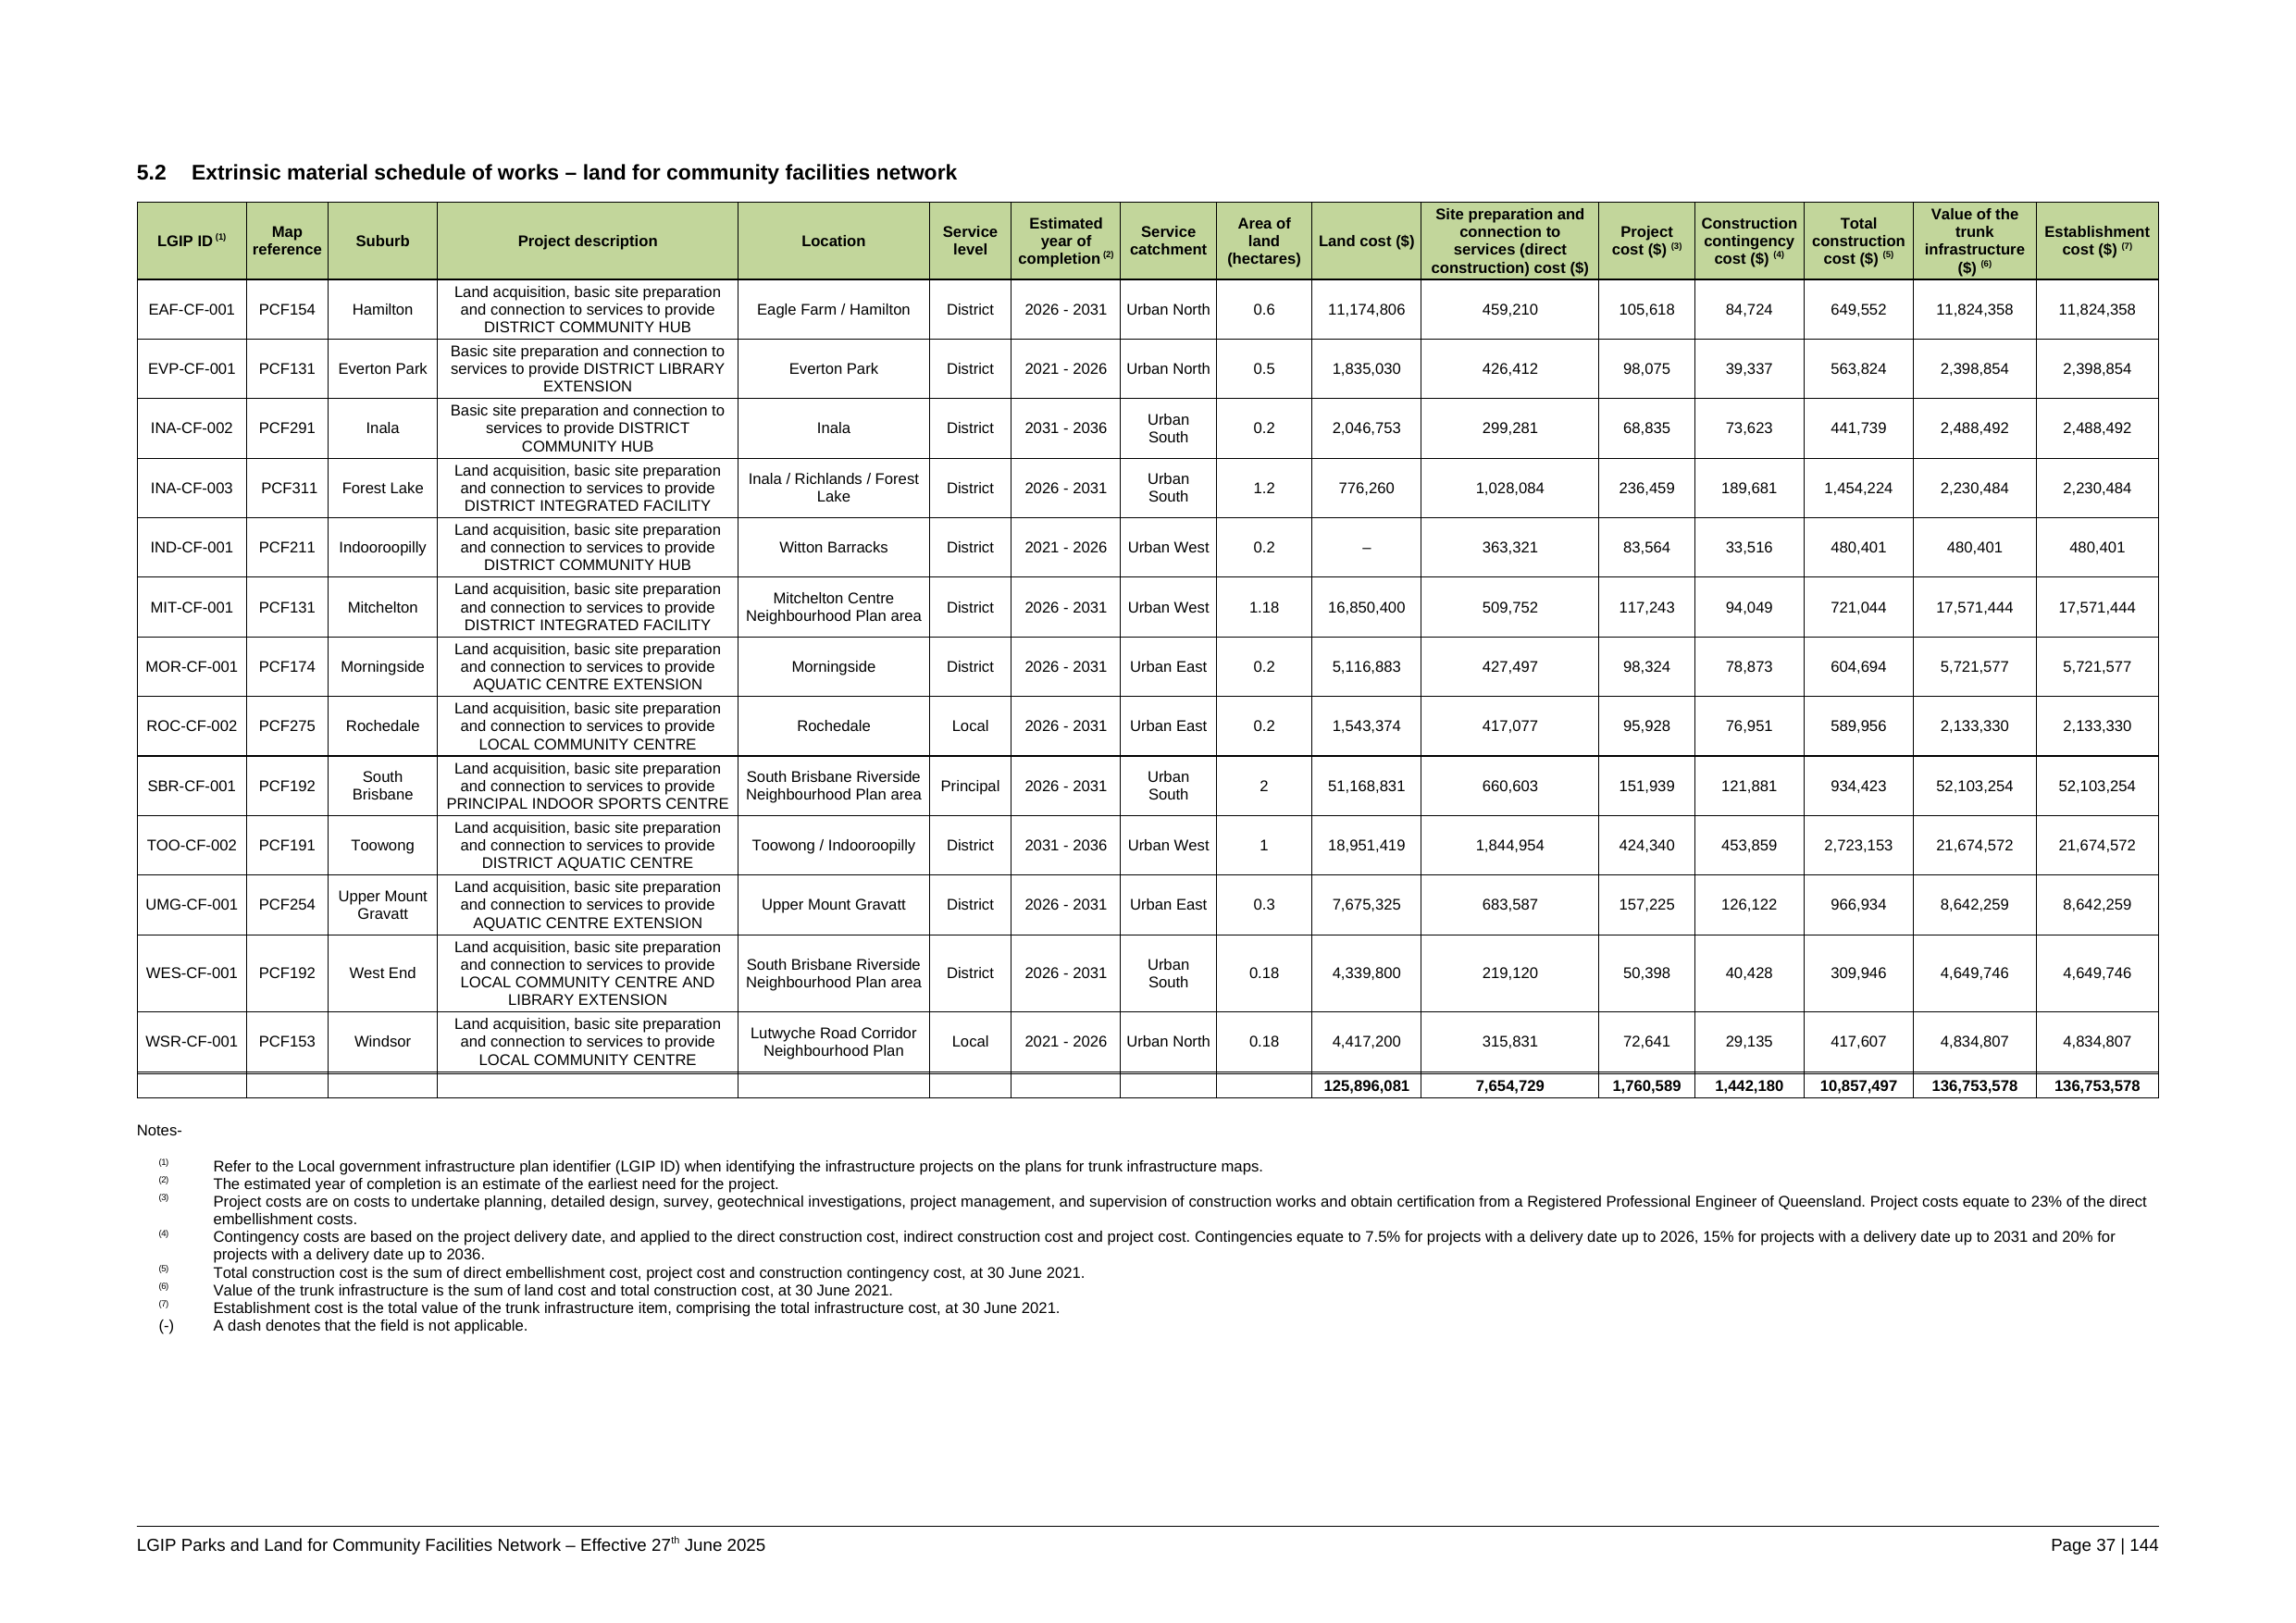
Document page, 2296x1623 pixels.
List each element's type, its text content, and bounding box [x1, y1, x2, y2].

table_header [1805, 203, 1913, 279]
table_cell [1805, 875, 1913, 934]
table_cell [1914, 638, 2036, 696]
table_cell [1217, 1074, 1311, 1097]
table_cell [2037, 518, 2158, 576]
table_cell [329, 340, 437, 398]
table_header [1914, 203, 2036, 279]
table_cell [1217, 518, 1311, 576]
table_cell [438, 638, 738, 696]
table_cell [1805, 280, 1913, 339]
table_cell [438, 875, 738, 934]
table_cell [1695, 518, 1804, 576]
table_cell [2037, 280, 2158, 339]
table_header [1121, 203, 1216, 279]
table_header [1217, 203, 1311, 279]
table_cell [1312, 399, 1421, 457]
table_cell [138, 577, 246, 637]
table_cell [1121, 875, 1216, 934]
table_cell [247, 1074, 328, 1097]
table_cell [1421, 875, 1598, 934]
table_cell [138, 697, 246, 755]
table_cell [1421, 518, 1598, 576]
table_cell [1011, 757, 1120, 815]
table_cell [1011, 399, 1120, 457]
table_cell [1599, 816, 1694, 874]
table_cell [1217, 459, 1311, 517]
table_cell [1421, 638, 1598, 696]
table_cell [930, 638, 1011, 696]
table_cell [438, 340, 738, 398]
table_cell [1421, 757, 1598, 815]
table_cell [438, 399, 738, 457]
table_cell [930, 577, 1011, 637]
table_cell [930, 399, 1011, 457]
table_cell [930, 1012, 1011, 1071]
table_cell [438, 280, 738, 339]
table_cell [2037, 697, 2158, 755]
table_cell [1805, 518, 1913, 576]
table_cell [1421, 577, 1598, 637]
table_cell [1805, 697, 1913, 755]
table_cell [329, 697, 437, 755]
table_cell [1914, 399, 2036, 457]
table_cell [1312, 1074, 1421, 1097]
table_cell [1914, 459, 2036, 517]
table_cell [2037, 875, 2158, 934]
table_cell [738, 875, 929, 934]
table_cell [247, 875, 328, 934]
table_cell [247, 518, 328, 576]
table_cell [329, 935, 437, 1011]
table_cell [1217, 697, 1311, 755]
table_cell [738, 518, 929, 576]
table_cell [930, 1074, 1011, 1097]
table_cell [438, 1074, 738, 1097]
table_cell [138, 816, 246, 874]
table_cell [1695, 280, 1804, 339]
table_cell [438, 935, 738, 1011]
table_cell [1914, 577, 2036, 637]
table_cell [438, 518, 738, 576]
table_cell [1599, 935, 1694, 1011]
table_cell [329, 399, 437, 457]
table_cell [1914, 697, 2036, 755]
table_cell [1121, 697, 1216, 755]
list Total construction cost is the sum of direct embellishment cost, project cost and construction contingency cost, at 30 June 2021. [158, 1263, 2159, 1281]
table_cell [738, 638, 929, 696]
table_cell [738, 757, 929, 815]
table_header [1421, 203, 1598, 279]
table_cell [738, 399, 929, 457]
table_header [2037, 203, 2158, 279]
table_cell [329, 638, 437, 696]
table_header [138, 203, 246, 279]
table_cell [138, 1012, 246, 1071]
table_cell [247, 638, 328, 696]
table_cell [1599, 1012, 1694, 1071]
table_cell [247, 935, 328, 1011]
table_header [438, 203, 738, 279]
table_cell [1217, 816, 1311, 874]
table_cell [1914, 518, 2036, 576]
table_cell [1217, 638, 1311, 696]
list Refer to the Local government infrastructure plan identifier (LGIP ID) when identifying the infrastructure projects on the plans for trunk infrastructure maps. [158, 1157, 2159, 1174]
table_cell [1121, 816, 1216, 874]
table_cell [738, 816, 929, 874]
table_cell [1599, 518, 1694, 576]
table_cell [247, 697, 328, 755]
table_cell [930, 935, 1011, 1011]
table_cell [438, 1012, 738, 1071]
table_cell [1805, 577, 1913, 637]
list Contingency costs are based on the project delivery date, and applied to the direct construction cost, indirect construction cost and project cost. Contingencies equate to 7.5% for projects with a delivery date up to 2026, 15% for projects with a delivery date up to 2031 and 20% for projects with a delivery date up to 2036. [158, 1228, 2159, 1263]
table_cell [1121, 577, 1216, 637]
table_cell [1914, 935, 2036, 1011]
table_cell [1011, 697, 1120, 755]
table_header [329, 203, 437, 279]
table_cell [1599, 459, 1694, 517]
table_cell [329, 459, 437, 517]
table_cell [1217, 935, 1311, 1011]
list Establishment cost is the total value of the trunk infrastructure item, comprising the total infrastructure cost, at 30 June 2021. [158, 1299, 2159, 1317]
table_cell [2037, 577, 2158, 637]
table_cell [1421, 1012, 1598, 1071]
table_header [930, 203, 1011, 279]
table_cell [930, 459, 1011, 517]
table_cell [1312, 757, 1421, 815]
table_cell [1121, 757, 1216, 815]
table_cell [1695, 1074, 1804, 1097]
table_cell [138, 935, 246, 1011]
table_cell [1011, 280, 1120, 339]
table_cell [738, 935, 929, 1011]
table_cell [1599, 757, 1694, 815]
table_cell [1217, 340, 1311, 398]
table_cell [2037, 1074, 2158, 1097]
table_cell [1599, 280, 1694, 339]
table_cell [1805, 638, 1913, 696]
list The estimated year of completion is an estimate of the earliest need for the project. [158, 1174, 2159, 1193]
list Value of the trunk infrastructure is the sum of land cost and total construction cost, at 30 June 2021. [158, 1281, 2159, 1299]
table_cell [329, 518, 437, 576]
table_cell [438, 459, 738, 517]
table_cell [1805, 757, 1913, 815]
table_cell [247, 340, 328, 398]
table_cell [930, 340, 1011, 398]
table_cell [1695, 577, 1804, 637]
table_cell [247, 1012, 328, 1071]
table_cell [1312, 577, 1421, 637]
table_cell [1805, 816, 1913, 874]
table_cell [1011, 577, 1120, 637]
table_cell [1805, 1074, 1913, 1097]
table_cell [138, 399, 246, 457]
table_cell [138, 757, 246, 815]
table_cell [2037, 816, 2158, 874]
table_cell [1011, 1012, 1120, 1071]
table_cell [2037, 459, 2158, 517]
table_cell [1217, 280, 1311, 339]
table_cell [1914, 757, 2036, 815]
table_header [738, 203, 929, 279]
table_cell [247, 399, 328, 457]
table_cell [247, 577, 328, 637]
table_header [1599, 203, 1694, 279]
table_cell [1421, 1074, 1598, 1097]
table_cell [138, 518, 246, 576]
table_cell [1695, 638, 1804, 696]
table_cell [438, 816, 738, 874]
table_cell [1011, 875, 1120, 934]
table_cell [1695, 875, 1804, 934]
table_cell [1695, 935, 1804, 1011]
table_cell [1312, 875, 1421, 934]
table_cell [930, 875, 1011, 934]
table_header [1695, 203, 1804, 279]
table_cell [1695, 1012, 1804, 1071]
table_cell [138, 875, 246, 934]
subtitle Extrinsic material schedule of works – land for community facilities network [137, 160, 2159, 184]
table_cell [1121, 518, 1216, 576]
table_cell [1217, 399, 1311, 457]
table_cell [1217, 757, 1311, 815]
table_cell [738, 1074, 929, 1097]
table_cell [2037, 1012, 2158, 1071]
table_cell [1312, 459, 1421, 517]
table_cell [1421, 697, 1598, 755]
text Notes- [137, 1121, 2159, 1139]
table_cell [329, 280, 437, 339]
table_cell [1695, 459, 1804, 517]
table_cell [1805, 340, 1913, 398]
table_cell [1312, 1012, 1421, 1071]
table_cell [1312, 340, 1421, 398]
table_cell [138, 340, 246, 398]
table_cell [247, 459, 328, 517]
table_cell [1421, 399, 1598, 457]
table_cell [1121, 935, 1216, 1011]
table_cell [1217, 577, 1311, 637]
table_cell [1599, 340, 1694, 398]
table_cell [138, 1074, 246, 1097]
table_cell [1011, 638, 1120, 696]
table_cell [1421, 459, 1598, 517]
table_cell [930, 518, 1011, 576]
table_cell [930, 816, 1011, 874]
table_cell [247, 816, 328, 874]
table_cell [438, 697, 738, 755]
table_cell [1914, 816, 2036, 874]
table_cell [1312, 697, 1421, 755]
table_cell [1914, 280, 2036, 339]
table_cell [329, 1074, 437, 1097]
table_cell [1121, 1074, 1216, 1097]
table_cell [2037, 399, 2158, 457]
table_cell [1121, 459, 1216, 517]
list Project costs are on costs to undertake planning, detailed design, survey, geotechnical investigations, project management, and supervision of construction works and obtain certification from a Registered Professional Engineer of Queensland. Project costs equate to 23% of the direct embellishment costs. [158, 1193, 2159, 1228]
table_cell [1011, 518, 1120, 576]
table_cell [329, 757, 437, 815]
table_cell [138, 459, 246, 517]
text (-) A dash denotes that the field is not applicable. [158, 1317, 2159, 1334]
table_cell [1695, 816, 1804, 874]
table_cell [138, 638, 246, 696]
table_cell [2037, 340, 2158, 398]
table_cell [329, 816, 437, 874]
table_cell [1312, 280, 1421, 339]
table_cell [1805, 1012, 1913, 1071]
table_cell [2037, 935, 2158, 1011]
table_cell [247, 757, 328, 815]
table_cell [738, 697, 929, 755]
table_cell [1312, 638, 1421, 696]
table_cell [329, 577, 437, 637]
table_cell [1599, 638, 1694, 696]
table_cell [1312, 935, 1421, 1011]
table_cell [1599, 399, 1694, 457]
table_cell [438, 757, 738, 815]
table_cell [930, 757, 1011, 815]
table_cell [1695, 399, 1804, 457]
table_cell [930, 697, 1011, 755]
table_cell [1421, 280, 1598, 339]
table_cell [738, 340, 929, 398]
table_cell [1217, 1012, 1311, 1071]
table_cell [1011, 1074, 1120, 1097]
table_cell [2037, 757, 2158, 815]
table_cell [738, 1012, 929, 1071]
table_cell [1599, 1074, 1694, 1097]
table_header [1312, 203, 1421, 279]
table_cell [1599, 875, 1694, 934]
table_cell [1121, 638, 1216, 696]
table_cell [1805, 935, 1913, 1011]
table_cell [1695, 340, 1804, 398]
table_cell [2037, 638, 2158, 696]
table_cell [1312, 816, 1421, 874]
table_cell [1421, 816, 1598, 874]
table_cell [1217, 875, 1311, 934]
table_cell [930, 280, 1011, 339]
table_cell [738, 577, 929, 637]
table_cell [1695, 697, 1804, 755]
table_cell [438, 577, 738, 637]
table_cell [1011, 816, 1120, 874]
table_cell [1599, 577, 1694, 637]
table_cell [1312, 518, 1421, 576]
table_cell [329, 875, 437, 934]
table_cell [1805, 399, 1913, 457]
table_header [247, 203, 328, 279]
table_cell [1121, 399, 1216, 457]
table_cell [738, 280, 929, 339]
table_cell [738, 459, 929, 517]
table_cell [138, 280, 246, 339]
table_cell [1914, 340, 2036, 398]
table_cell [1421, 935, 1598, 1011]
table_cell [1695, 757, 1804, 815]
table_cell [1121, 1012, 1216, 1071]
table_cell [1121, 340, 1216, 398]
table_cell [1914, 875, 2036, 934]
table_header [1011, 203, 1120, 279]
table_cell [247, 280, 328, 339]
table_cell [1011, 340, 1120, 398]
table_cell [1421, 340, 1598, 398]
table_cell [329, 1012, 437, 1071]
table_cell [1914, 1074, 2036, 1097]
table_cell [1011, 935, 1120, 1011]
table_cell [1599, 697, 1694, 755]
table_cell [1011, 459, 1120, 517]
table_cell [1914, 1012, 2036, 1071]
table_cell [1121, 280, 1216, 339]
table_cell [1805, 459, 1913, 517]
